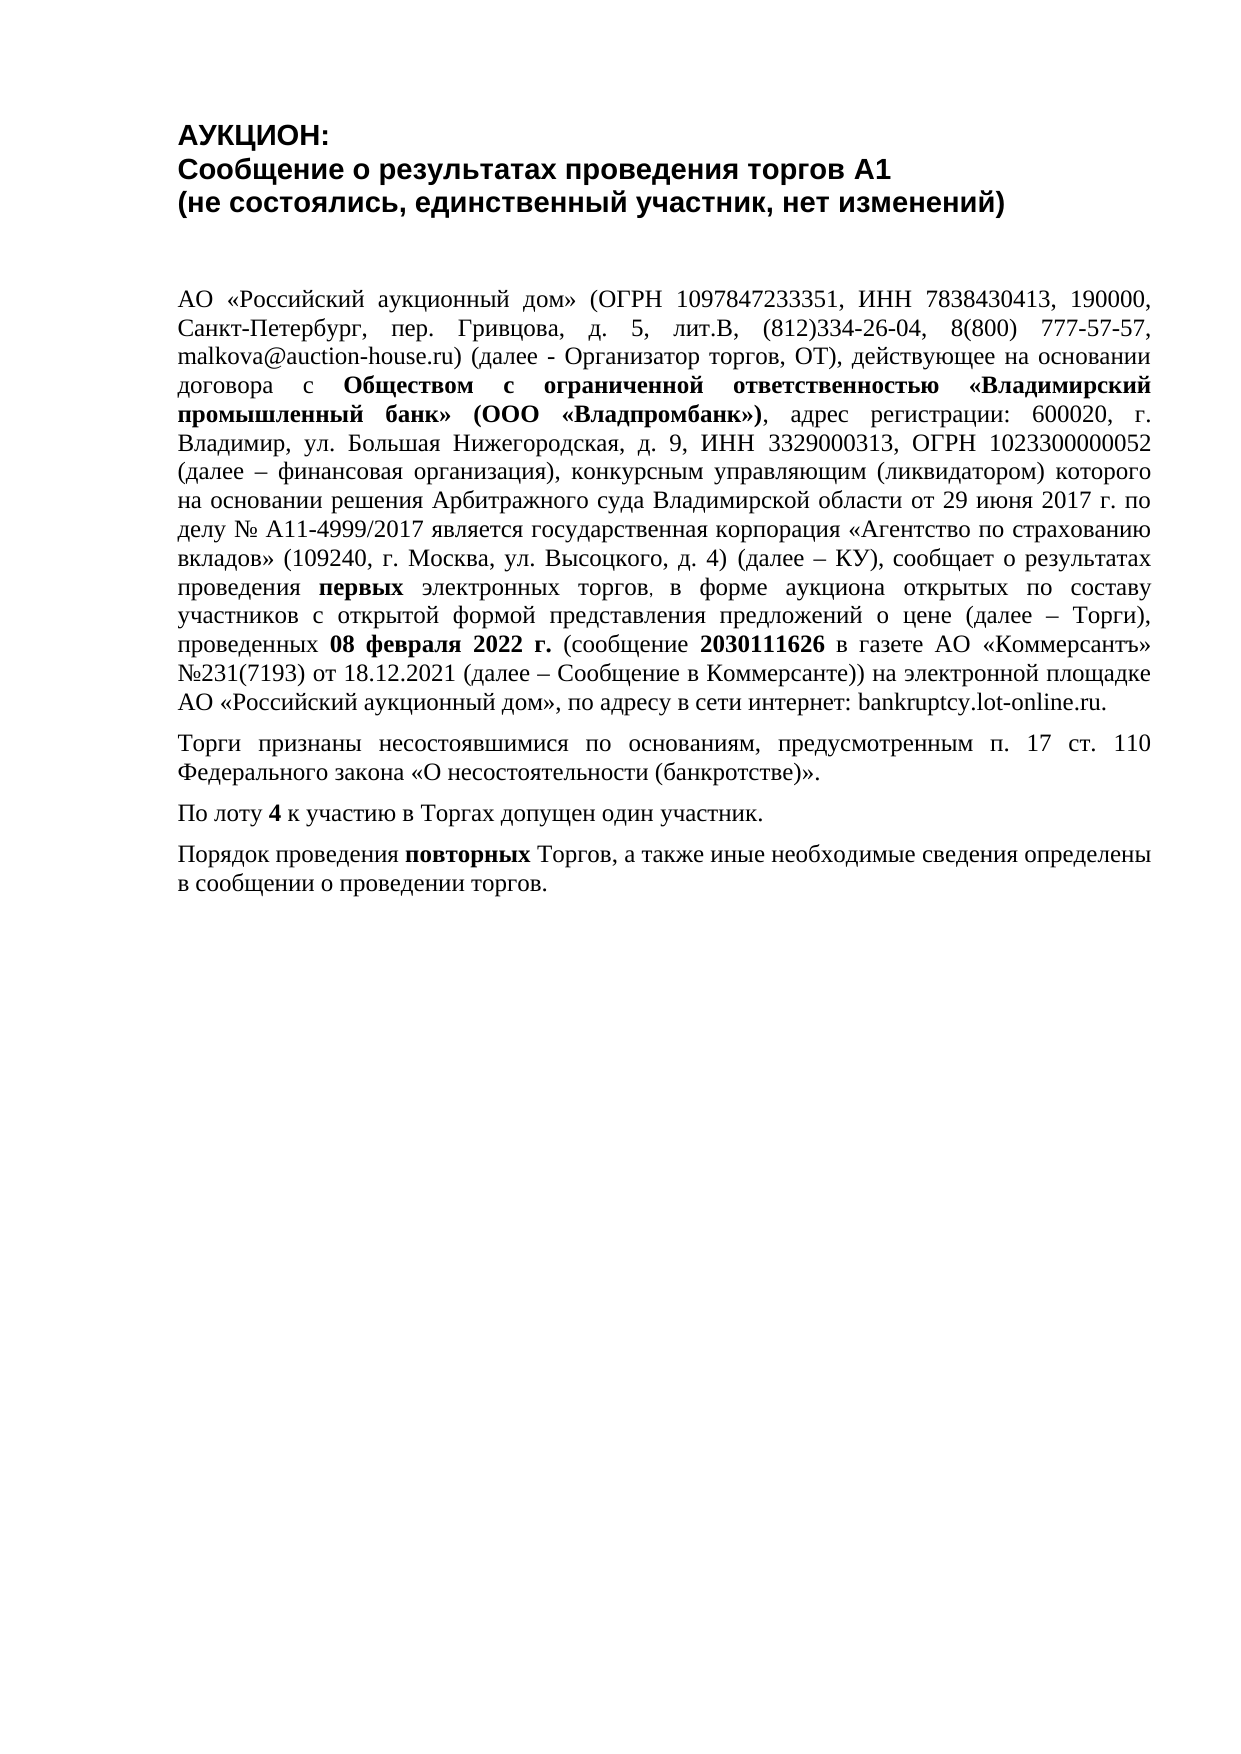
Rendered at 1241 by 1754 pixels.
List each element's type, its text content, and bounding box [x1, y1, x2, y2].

text Торги признаны несостоявшимися по основаниям, предусмотренным п. 17 ст. 110 Федерального закона «О несостоятельности (банкротстве)». [177, 728, 1152, 786]
text АУКЦИОН: [177, 118, 1152, 152]
text Порядок проведения повторных Торгов, а также иные необходимые сведения определены в сообщении о проведении торгов. [177, 839, 1152, 897]
text (не состоялись, единственный участник, нет изменений) [177, 185, 1152, 219]
text Сообщение о результатах проведения торгов A1 [177, 152, 1152, 185]
text По лоту 4 к участию в Торгах допущен один участник. [177, 798, 1152, 827]
text АО «Российский аукционный дом» (ОГРН 1097847233351, ИНН 7838430413, 190000, Санкт-Петербург, пер. Гривцова, д. 5, лит.В, (812)334-26-04, 8(800) 777-57-57, malkova@auction-house.ru) (далее - Организатор торгов, ОТ), действующее на основании договора с Обществом с ограниченной ответственностью «Владимирский промышленный банк» (ООО «Владпромбанк»), адрес регистрации: 600020, г. Владимир, ул. Большая Нижегородская, д. 9, ИНН 3329000313, ОГРН 1023300000052 (далее – финансовая организация), конкурсным управляющим (ликвидатором) которого на основании решения Арбитражного суда Владимирской области от 29 июня 2017 г. по делу № А11-4999/2017 является государственная корпорация «Агентство по страхованию вкладов» (109240, г. Москва, ул. Высоцкого, д. 4) (далее – КУ), сообщает о результатах проведения первых электронных торгов, в форме аукциона открытых по составу участников с открытой формой представления предложений о цене (далее – Торги), проведенных 08 февраля 2022 г. (сообщение 2030111626 в газете АО «Коммерсантъ» №231(7193) от 18.12.2021 (далее – Сообщение в Коммерсанте)) на электронной площадке АО «Российский аукционный дом», по адресу в сети интернет: bankruptcy.lot-online.ru. [177, 284, 1152, 716]
